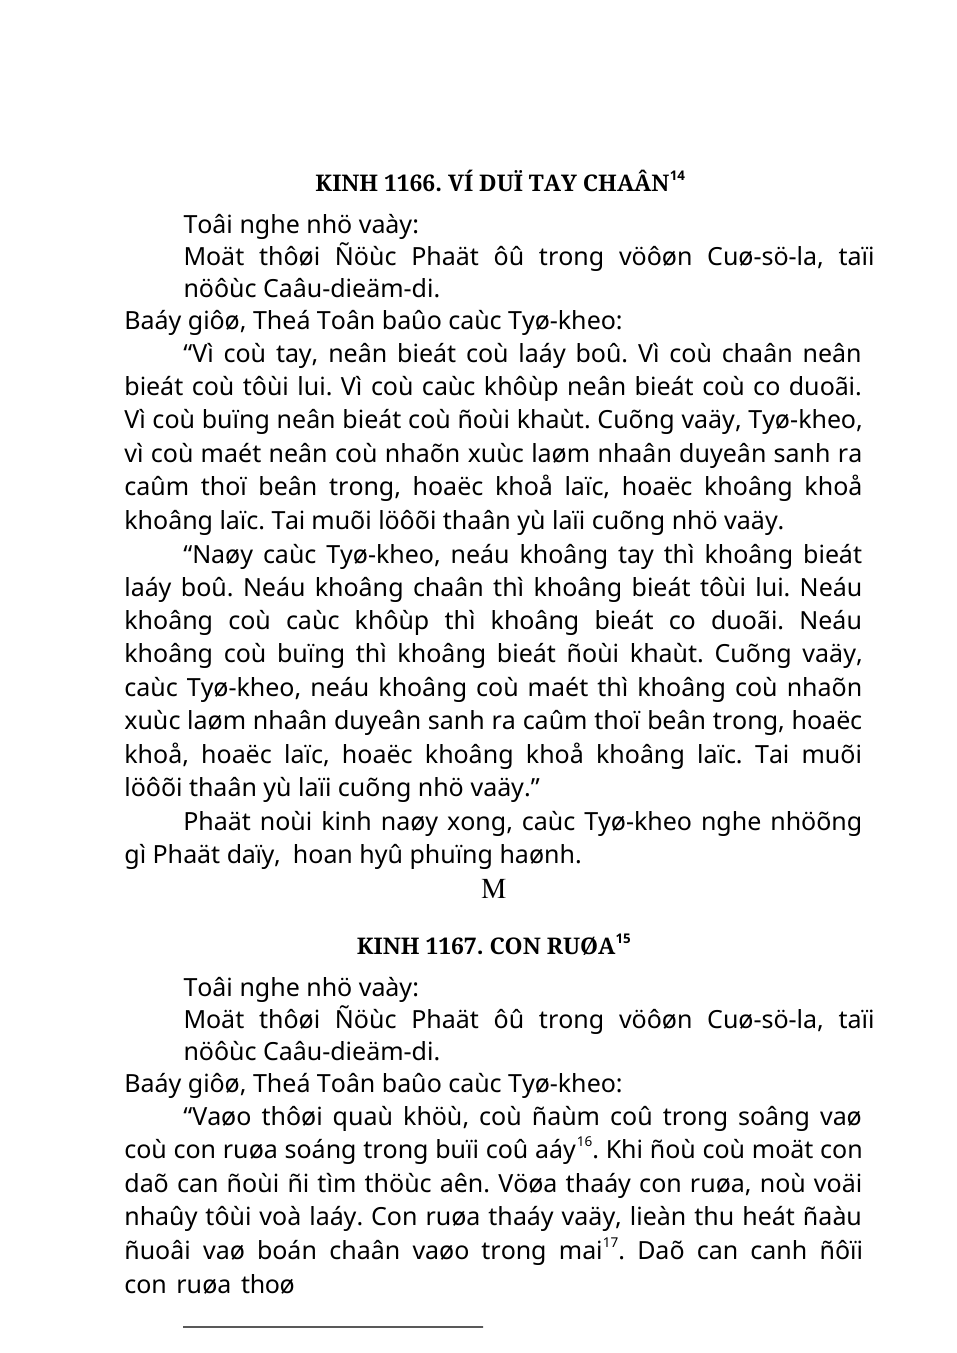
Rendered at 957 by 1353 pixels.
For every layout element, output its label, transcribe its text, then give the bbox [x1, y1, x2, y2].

text Phaät noùi kinh naøy xong, caùc Tyø-kheo nghe nhöõng gì Phaät daïy, hoan hyû phuïng haønh. [124, 804, 863, 871]
text Baáy giôø, Theá Toân baûo caùc Tyø-kheo: [124, 1067, 875, 1099]
text Toâi nghe nhö vaày: [183, 208, 875, 240]
text Moät thôøi Ñöùc Phaät ôû trong vöôøn Cuø-sö-la, taïi nöôùc Caâu-dieäm-di. [183, 240, 875, 304]
text Baáy giôø, Theá Toân baûo caùc Tyø-kheo: [124, 304, 875, 336]
text “Naøy caùc Tyø-kheo, neáu khoâng tay thì khoâng bieát laáy boû. Neáu khoâng chaân thì khoâng bieát tôùi lui. Neáu khoâng coù caùc khôùp thì khoâng bieát co duoãi. Neáu khoâng coù buïng thì khoâng bieát ñoùi khaùt. Cuõng vaäy, caùc Tyø-kheo, neáu khoâng coù maét thì khoâng coù nhaõn xuùc laøm nhaân duyeân sanh ra caûm thoï beân trong, hoaëc khoå, hoaëc laïc, hoaëc khoâng khoå khoâng laïc. Tai muõi löôõi thaân yù laïi cuõng nhö vaäy.” [124, 536, 863, 804]
text KINH 1166. VÍ DUÏ TAY CHAÂN14 [315, 167, 875, 198]
text “Vì coù tay, neân bieát coù laáy boû. Vì coù chaân neân bieát coù tôùi lui. Vì coù caùc khôùp neân bieát coù co duoãi. Vì coù buïng neân bieát coù ñoùi khaùt. Cuõng vaäy, Tyø-kheo, vì coù maét neân coù nhaõn xuùc laøm nhaân duyeân sanh ra caûm thoï beân trong, hoaëc khoå laïc, hoaëc khoâng khoå khoâng laïc. Tai muõi löôõi thaân yù laïi cuõng nhö vaäy. [124, 336, 863, 536]
text Toâi nghe nhö vaày: [183, 971, 875, 1003]
text KINH 1167. CON RUØA15 [291, 930, 696, 961]
subtitle  [112, 878, 874, 905]
text Moät thôøi Ñöùc Phaät ôû trong vöôøn Cuø-sö-la, taïi nöôùc Caâu-dieäm-di. [183, 1003, 875, 1067]
text “Vaøo thôøi quaù khöù, coù ñaùm coû trong soâng vaø coù con ruøa soáng trong buïi coû aáy16. Khi ñoù coù moät con daõ can ñoùi ñi tìm thöùc aên. Vöøa thaáy con ruøa, noù voäi nhaûy tôùi voà laáy. Con ruøa thaáy vaäy, lieàn thu heát ñaàu ñuoâi vaø boán chaân vaøo trong mai17. Daõ can canh ñôïi con ruøa thoø [124, 1099, 863, 1300]
